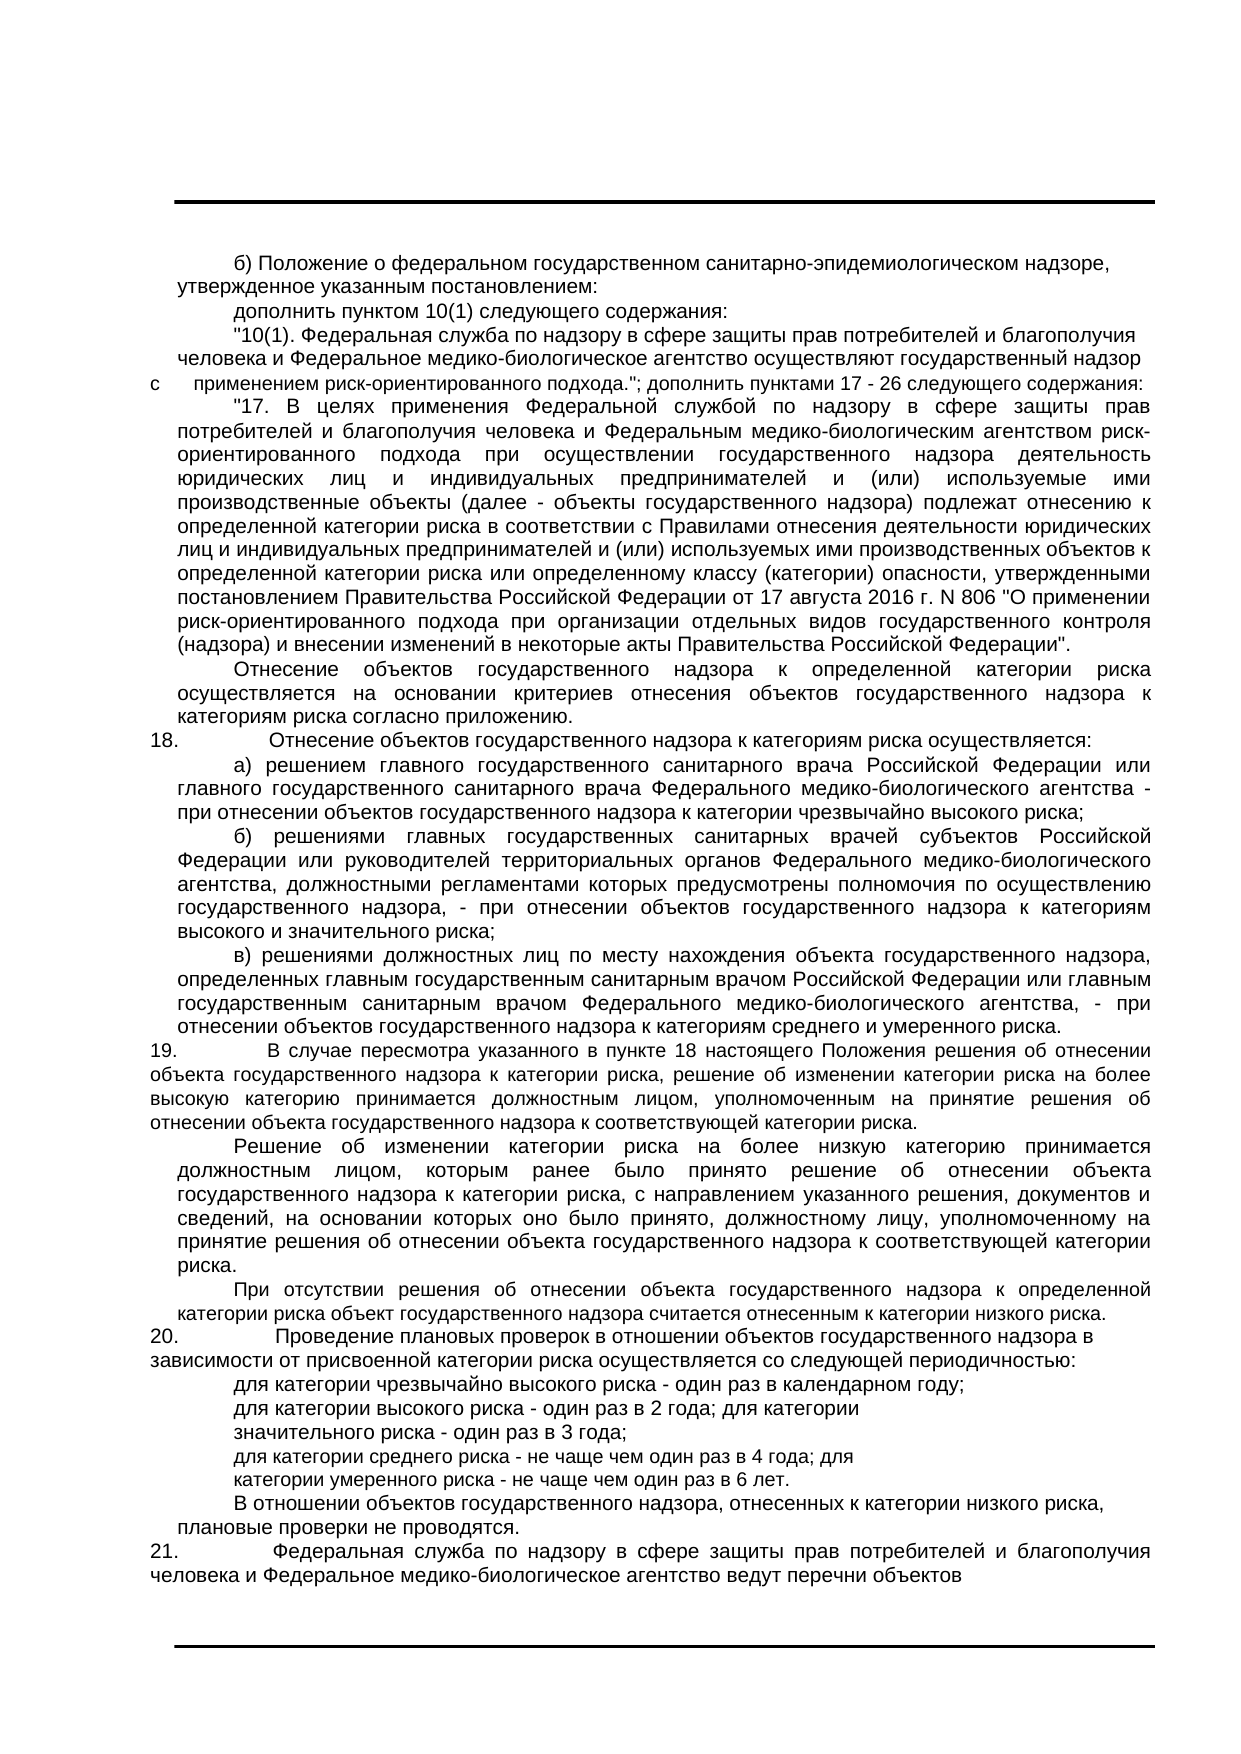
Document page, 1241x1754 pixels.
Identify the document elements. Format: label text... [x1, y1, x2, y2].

text При отсутствии решения об отнесении объекта государственного надзора к определенной категории риска объект государственного надзора считается отнесенным к категории низкого риска. [177, 1278, 1152, 1324]
text Отнесение объектов государственного надзора к определенной категории риска осуществляется на основании критериев отнесения объектов государственного надзора к категориям риска согласно приложению. [177, 657, 1152, 728]
list применением риск-ориентированного подхода."; дополнить пунктами 17 - 26 следующего содержания: [150, 371, 1152, 394]
list Проведение плановых проверок в отношении объектов государственного надзора в зависимости от присвоенной категории риска осуществляется со следующей периодичностью: [150, 1325, 1152, 1372]
text для категории среднего риска - не чаще чем один раз в 4 года; для категории умеренного риска - не чаще чем один раз в 6 лет. [233, 1444, 860, 1491]
text Решение об изменении категории риска на более низкую категорию принимается должностным лицом, которым ранее было принято решение об отнесении объекта государственного надзора к категории риска, с направлением указанного решения, документов и сведений, на основании которых оно было принято, должностному лицу, уполномоченному на принятие решения об отнесении объекта государственного надзора к соответствующей категории риска. [177, 1134, 1152, 1277]
text б) Положение о федеральном государственном санитарно-эпидемиологическом надзоре, утвержденное указанным постановлением: [177, 252, 1152, 298]
picture [174, 200, 1155, 204]
list Федеральная служба по надзору в сфере защиты прав потребителей и благополучия человека и Федеральное медико-биологическое агентство ведут перечни объектов [150, 1540, 1152, 1586]
text для категории чрезвычайно высокого риска - один раз в календарном году; для категории высокого риска - один раз в 2 года; для категории значительного риска - один раз в 3 года; [233, 1373, 967, 1443]
list В случае пересмотра указанного в пункте 18 настоящего Положения решения об отнесении объекта государственного надзора к категории риска, решение об изменении категории риска на более высокую категорию принимается должностным лицом, уполномоченным на принятие решения об отнесении объекта государственного надзора к соответствующей категории риска. [150, 1039, 1152, 1133]
text В отношении объектов государственного надзора, отнесенных к категории низкого риска, плановые проверки не проводятся. [177, 1492, 1150, 1539]
text дополнить пунктом 10(1) следующего содержания: [233, 298, 1152, 322]
text а) решением главного государственного санитарного врача Российской Федерации или главного государственного санитарного врача Федерального медико-биологического агентства - при отнесении объектов государственного надзора к категории чрезвычайно высокого риска; [177, 753, 1152, 824]
list Отнесение объектов государственного надзора к категориям риска осуществляется: [150, 728, 1152, 752]
text б) решениями главных государственных санитарных врачей субъектов Российской Федерации или руководителей территориальных органов Федерального медико-биологического агентства, должностными регламентами которых предусмотрены полномочия по осуществлению государственного надзора, - при отнесении объектов государственного надзора к категориям высокого и значительного риска; [177, 825, 1152, 943]
text "10(1). Федеральная служба по надзору в сфере защиты прав потребителей и благополучия человека и Федеральное медико-биологическое агентство осуществляют государственный надзор [177, 324, 1150, 370]
text "17. В целях применения Федеральной службой по надзору в сфере защиты прав потребителей и благополучия человека и Федеральным медико-биологическим агентством риск-ориентированного подхода при осуществлении государственного надзора деятельность юридических лиц и индивидуальных предпринимателей и (или) используемые ими производственные объекты (далее - объекты государственного надзора) подлежат отнесению к определенной категории риска в соответствии с Правилами отнесения деятельности юридических лиц и индивидуальных предпринимателей и (или) используемых ими производственных объектов к определенной категории риска или определенному классу (категории) опасности, утвержденными постановлением Правительства Российской Федерации от 17 августа 2016 г. N 806 "О применении риск-ориентированного подхода при организации отдельных видов государственного контроля (надзора) и внесении изменений в некоторые акты Правительства Российской Федерации". [177, 395, 1152, 656]
text в) решениями должностных лиц по месту нахождения объекта государственного надзора, определенных главным государственным санитарным врачом Российской Федерации или главным государственным санитарным врачом Федерального медико-биологического агентства, - при отнесении объектов государственного надзора к категориям среднего и умеренного риска. [177, 944, 1152, 1038]
